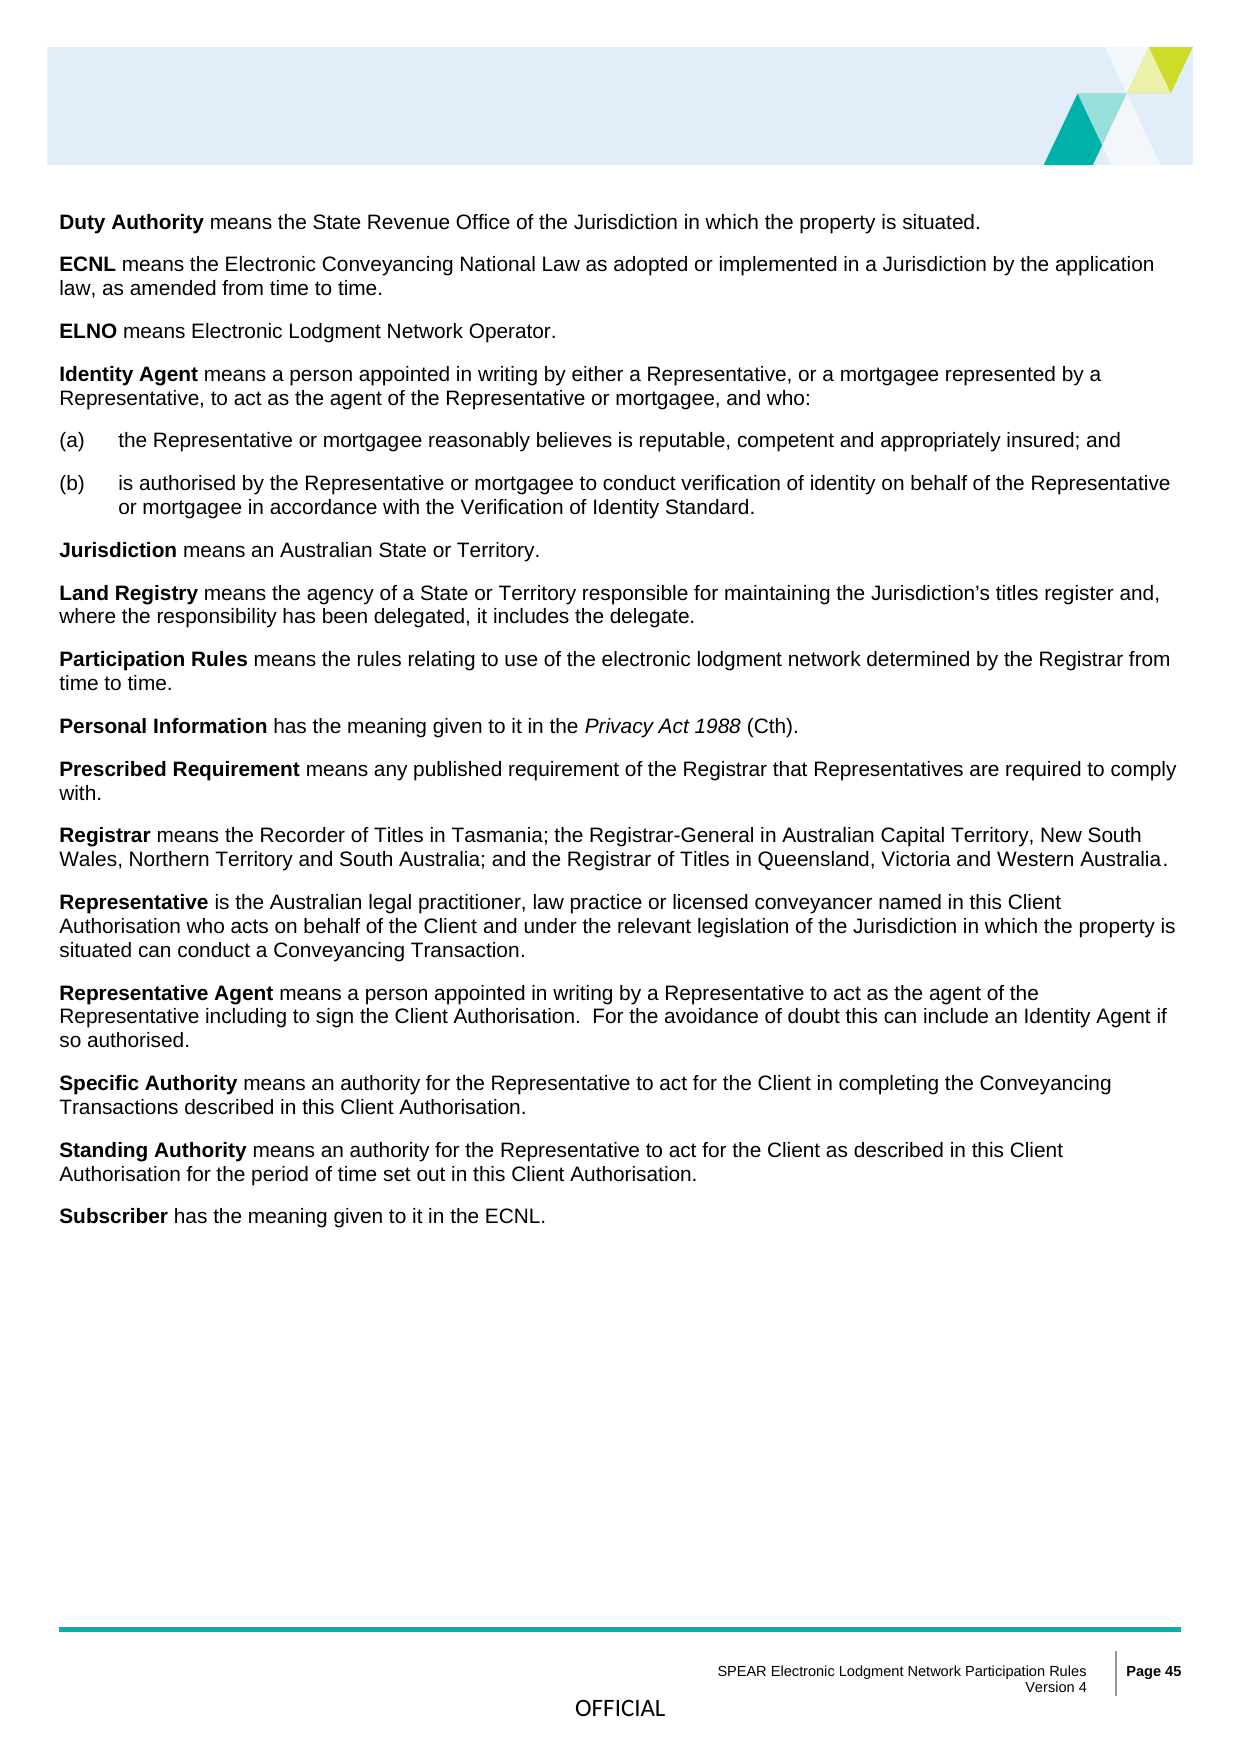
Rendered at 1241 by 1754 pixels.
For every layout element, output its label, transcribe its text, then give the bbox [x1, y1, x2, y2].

text Standing Authority means an authority for the Representative to act for the Client as described in this Client Authorisation for the period of time set out in this Client Authorisation. [59, 1138, 1181, 1186]
text Jurisdiction means an Australian State or Territory. [59, 538, 1181, 562]
text Representative is the Australian legal practitioner, law practice or licensed conveyancer named in this Client Authorisation who acts on behalf of the Client and under the relevant legislation of the Jurisdiction in which the property is situated can conduct a Conveyancing Transaction. [59, 890, 1181, 962]
text ECNL means the Electronic Conveyancing National Law as adopted or implemented in a Jurisdiction by the application law, as amended from time to time. [59, 252, 1181, 300]
text Prescribed Requirement means any published requirement of the Registrar that Representatives are required to comply with. [59, 756, 1181, 804]
text Participation Rules means the rules relating to use of the electronic lodgment network determined by the Registrar from time to time. [59, 647, 1181, 695]
text Identity Agent means a person appointed in writing by either a Representative, or a mortgagee represented by a Representative, to act as the agent of the Representative or mortgagee, and who: [59, 362, 1181, 409]
text Subscriber has the meaning given to it in the ECNL. [59, 1204, 1181, 1228]
list is authorised by the Representative or mortgagee to conduct verification of identity on behalf of the Representative or mortgagee in accordance with the Verification of Identity Standard. [59, 471, 1181, 519]
list the Representative or mortgagee reasonably believes is reputable, competent and appropriately insured; and [59, 428, 1181, 452]
text Land Registry means the agency of a State or Territory responsible for maintaining the Jurisdiction’s titles register and, where the responsibility has been delegated, it includes the delegate. [59, 580, 1181, 628]
text Specific Authority means an authority for the Representative to act for the Client in completing the Conveyancing Transactions described in this Client Authorisation. [59, 1071, 1181, 1119]
text Duty Authority means the State Revenue Office of the Jurisdiction in which the property is situated. [59, 209, 1181, 233]
text Personal Information has the meaning given to it in the Privacy Act 1988 (Cth). [59, 714, 1181, 738]
text ELNO means Electronic Lodgment Network Operator. [59, 319, 1181, 343]
text Representative Agent means a person appointed in writing by a Representative to act as the agent of the Representative including to sign the Client Authorisation. For the avoidance of doubt this can include an Identity Agent if so authorised. [59, 980, 1181, 1052]
text Registrar means the Recorder of Titles in Tasmania; the Registrar-General in Australian Capital Territory, New South Wales, Northern Territory and South Australia; and the Registrar of Titles in Queensland, Victoria and Western Australia. [59, 823, 1181, 871]
